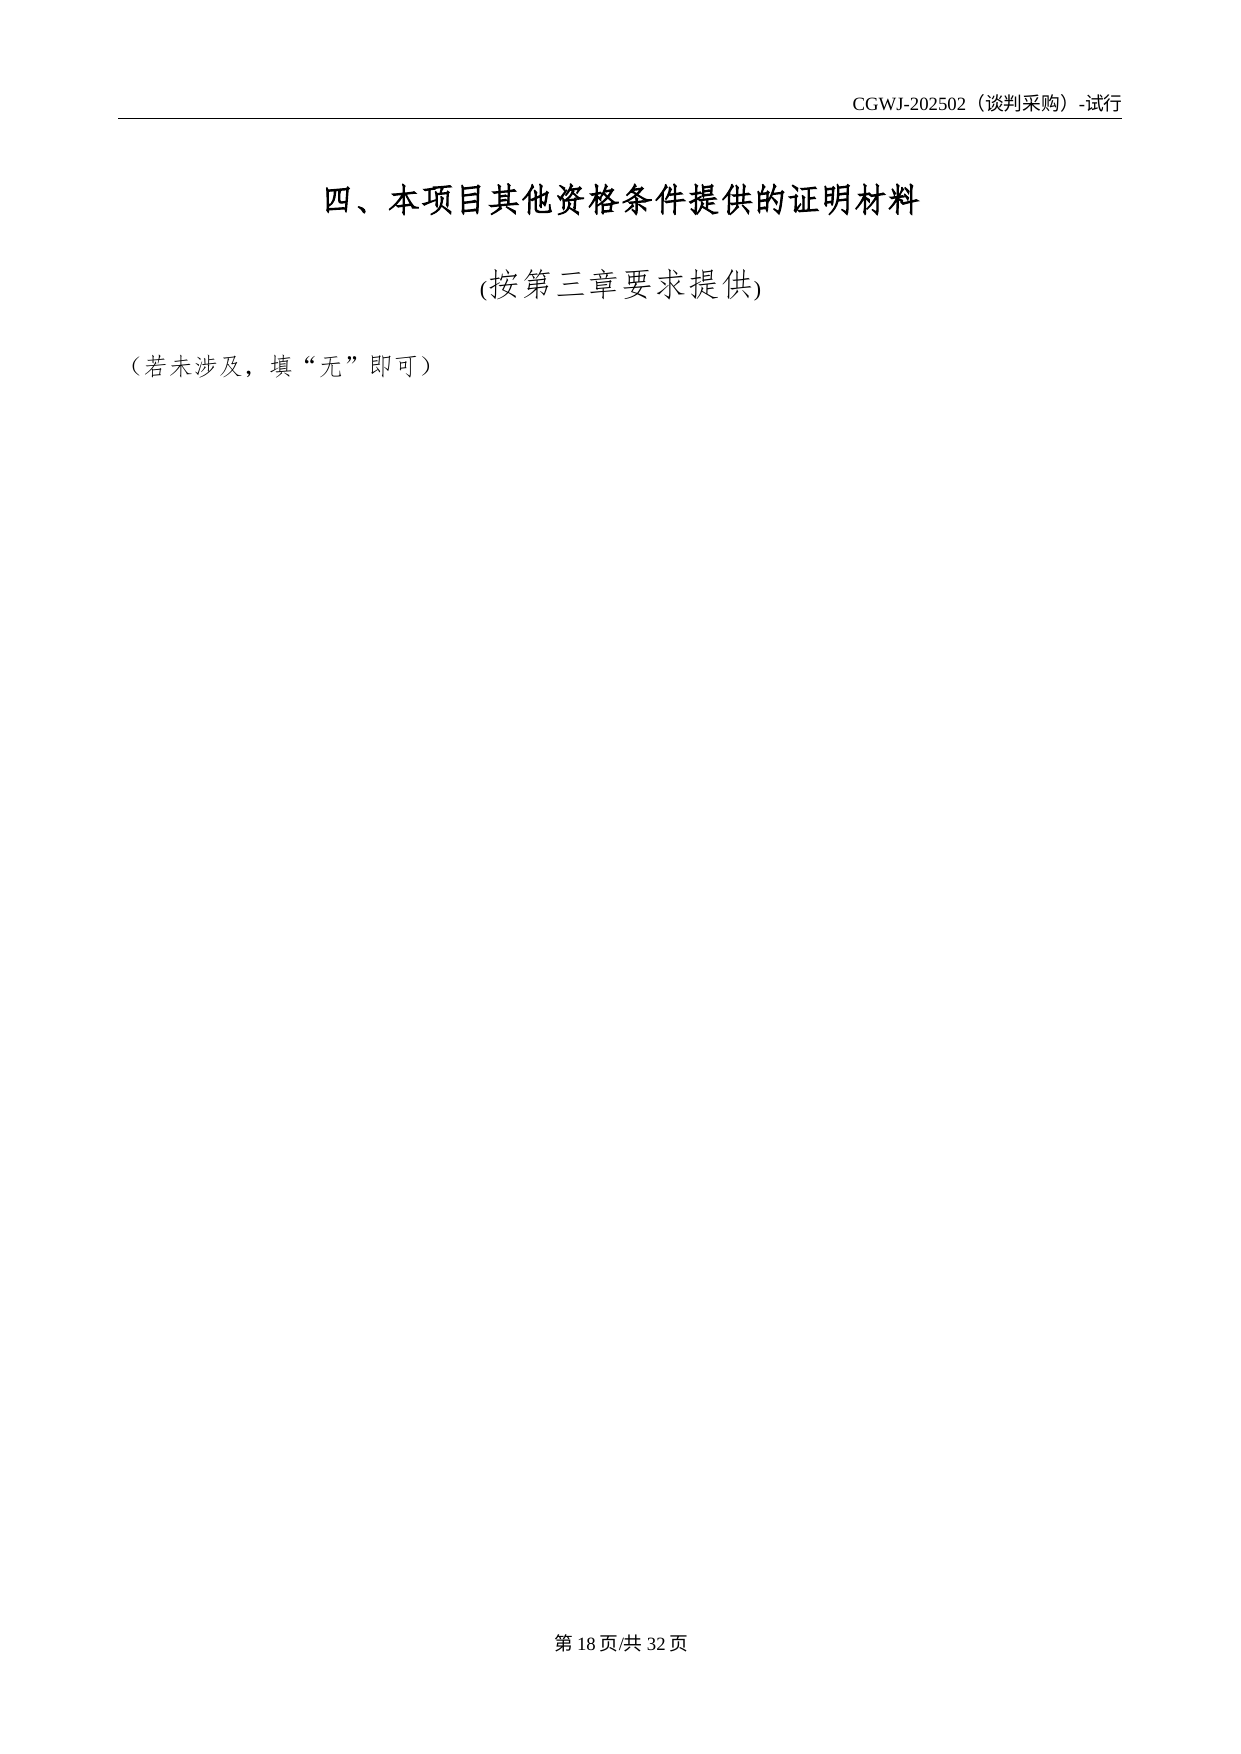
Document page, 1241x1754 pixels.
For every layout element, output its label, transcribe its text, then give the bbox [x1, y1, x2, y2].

text (按第三章要求提供) [118, 249, 1122, 315]
subtitle 本项目其他资格条件提供的证明材料 [118, 164, 1122, 230]
text （若未涉及，填“无”即可） [118, 348, 1122, 381]
